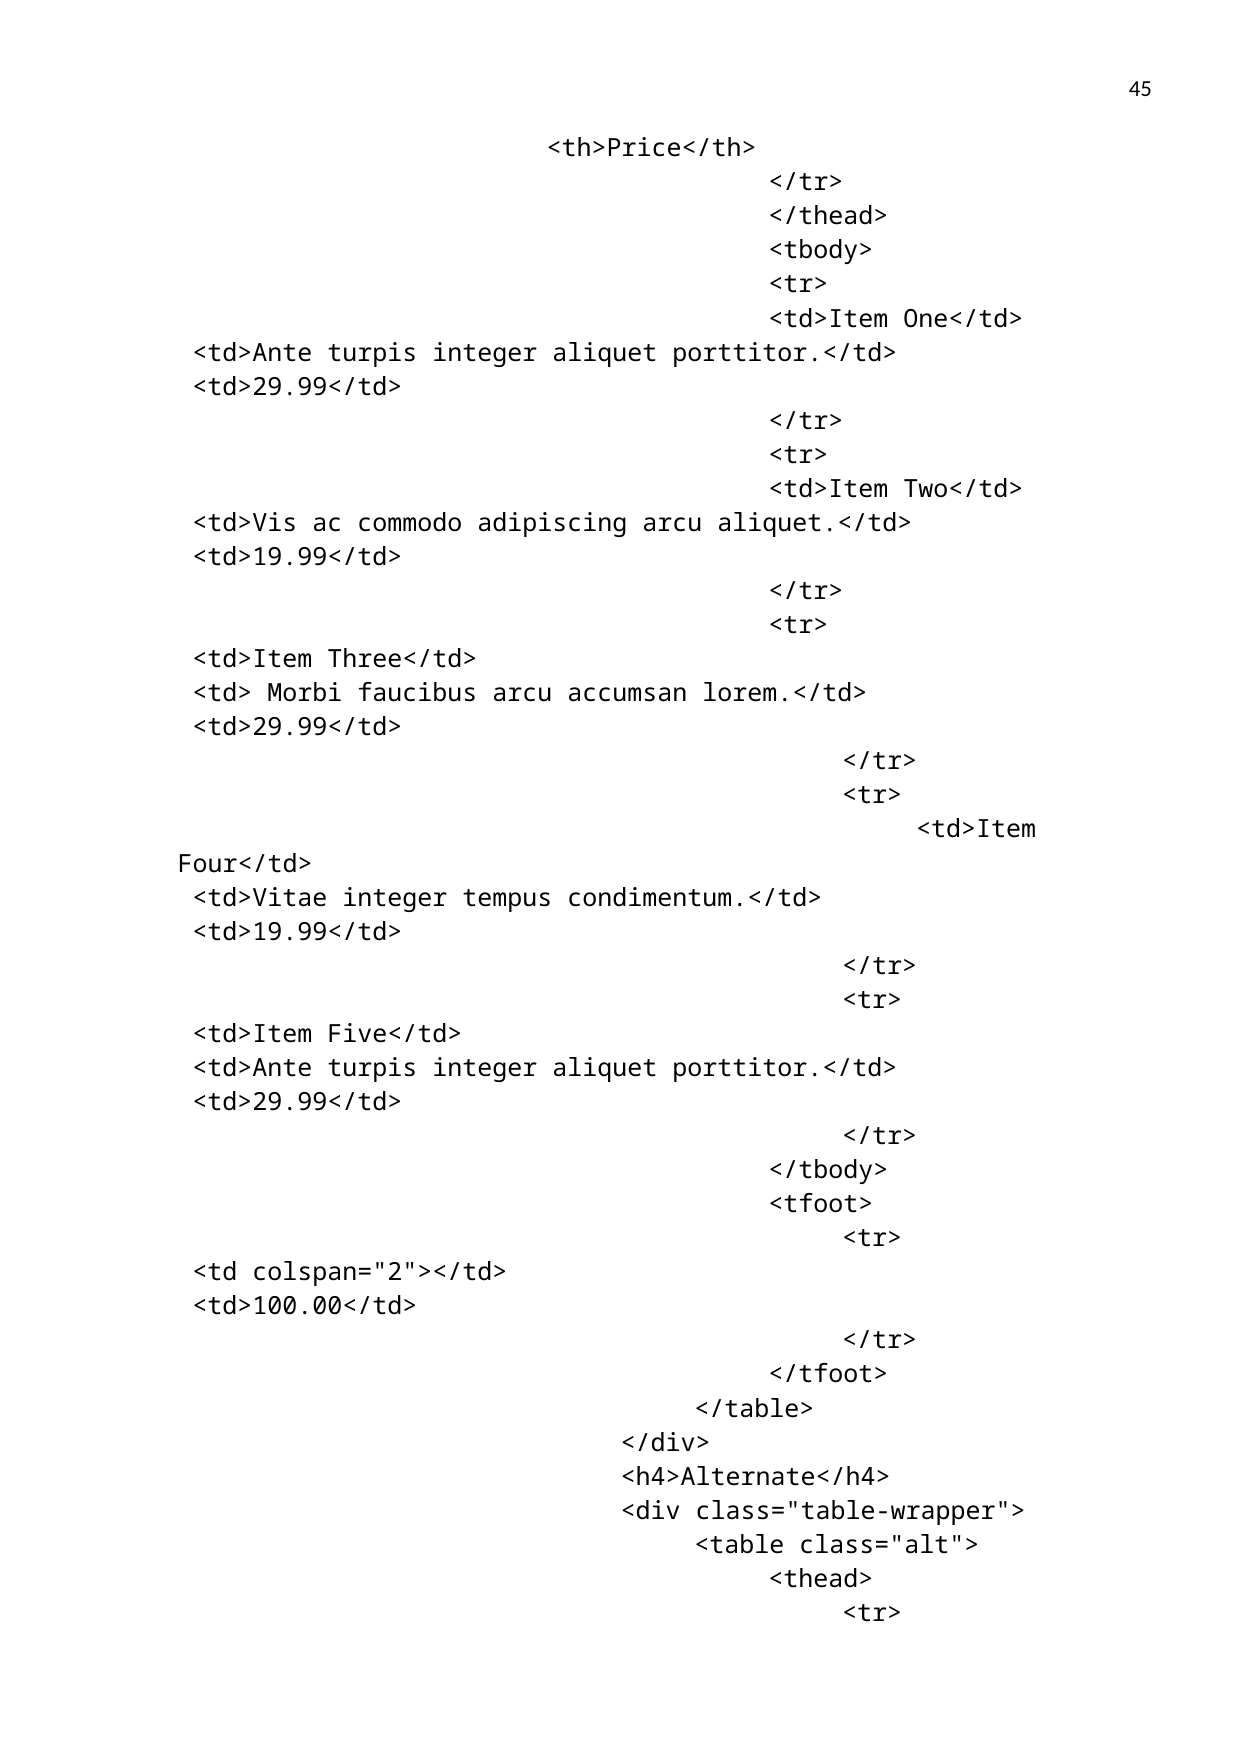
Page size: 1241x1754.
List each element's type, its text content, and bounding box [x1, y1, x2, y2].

text <tr> [177, 266, 1152, 300]
text <td colspan="2"></td> [177, 1254, 1152, 1288]
text <td>Item Four</td> [177, 811, 1152, 879]
text <tr> [177, 777, 1152, 811]
text <td>29.99</td> [177, 1084, 1152, 1118]
text <td>Item Two</td> [177, 471, 1152, 504]
text <td>Item Five</td> [177, 1016, 1152, 1049]
text </tr> [177, 1118, 1152, 1152]
text </tfoot> [177, 1356, 1152, 1390]
text <td>29.99</td> [177, 368, 1152, 402]
text <tbody> [177, 232, 1152, 266]
text <td>19.99</td> [177, 539, 1152, 573]
text <thead> [177, 1561, 1152, 1594]
text <th>Price</th> [177, 130, 1152, 164]
text <td>19.99</td> [177, 913, 1152, 947]
text </thead> [177, 198, 1152, 232]
text <td>Item Three</td> [177, 641, 1152, 675]
text <td>100.00</td> [177, 1288, 1152, 1322]
text <h4>Alternate</h4> [177, 1458, 1152, 1492]
text <tr> [177, 436, 1152, 471]
text <table class="alt"> [177, 1526, 1152, 1561]
text </tr> [177, 947, 1152, 981]
text </div> [177, 1424, 1152, 1458]
text <td>Vis ac commodo adipiscing arcu aliquet.</td> [177, 504, 1152, 539]
text </tbody> [177, 1152, 1152, 1186]
text <td>Item One</td> [177, 300, 1152, 334]
text </tr> [177, 573, 1152, 607]
text </tr> [177, 164, 1152, 198]
text <td>Vitae integer tempus condimentum.</td> [177, 879, 1152, 913]
text <tfoot> [177, 1186, 1152, 1220]
text <tr> [177, 1594, 1152, 1629]
text <td>29.99</td> [177, 709, 1152, 743]
text </tr> [177, 743, 1152, 777]
text <td>Ante turpis integer aliquet porttitor.</td> [177, 334, 1152, 368]
text <tr> [177, 1220, 1152, 1254]
text <tr> [177, 981, 1152, 1016]
text <tr> [177, 607, 1152, 641]
text <td>Ante turpis integer aliquet porttitor.</td> [177, 1049, 1152, 1084]
text <td> Morbi faucibus arcu accumsan lorem.</td> [177, 675, 1152, 709]
text </table> [177, 1390, 1152, 1424]
text </tr> [177, 402, 1152, 436]
text <div class="table-wrapper"> [177, 1492, 1152, 1526]
text </tr> [177, 1322, 1152, 1356]
